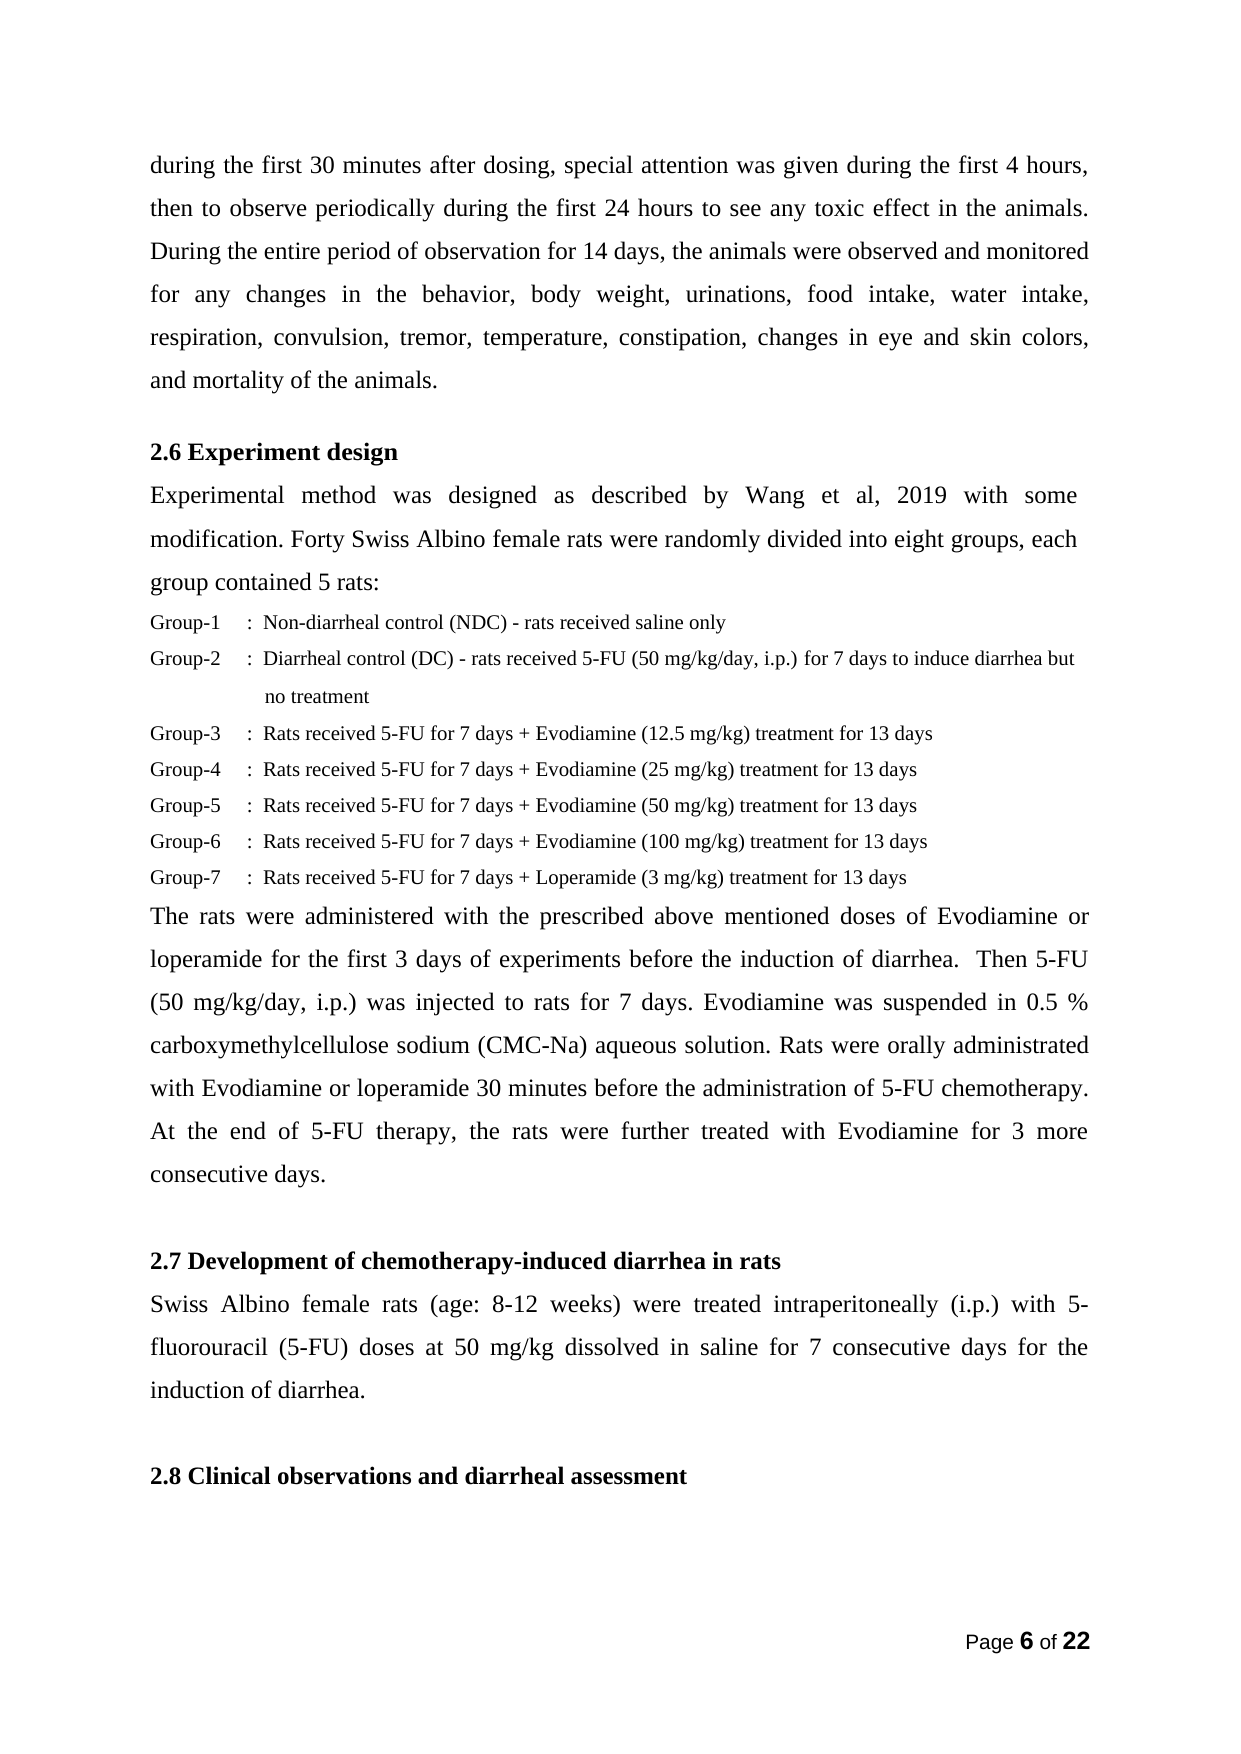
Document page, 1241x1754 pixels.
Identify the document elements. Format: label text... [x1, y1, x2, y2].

text Experimental method was designed as described by Wang et al, 2019 with some modification. Forty Swiss Albino female rats were randomly divided into eight groups, each group contained 5 rats: [150, 481, 1079, 596]
text Swiss Albino female rats (age: 8-12 weeks) were treated intraperitoneally (i.p.) with 5-fluorouracil (5-FU) doses at 50 mg/kg dissolved in saline for 7 consecutive days for the induction of diarrhea. [150, 1289, 1090, 1404]
text The rats were administered with the prescribed above mentioned doses of Evodiamine or loperamide for the first 3 days of experiments before the induction of diarrhea. Then 5-FU (50 mg/kg/day, i.p.) was injected to rats for 7 days. Evodiamine was suspended in 0.5 % carboxymethylcellulose sodium (CMC-Na) aqueous solution. Rats were orally administrated with Evodiamine or loperamide 30 minutes before the administration of 5-FU chemotherapy. At the end of 5-FU therapy, the rats were further treated with Evodiamine for 3 more consecutive days. [150, 901, 1090, 1188]
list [150, 150, 1090, 394]
list Experiment design [150, 437, 1090, 466]
list Clinical observations and diarrheal assessment [150, 1461, 1090, 1490]
text Group-3 : Rats received 5-FU for 7 days + Evodiamine (12.5 mg/kg) treatment for 13 days [150, 721, 1090, 744]
text Group-6 : Rats received 5-FU for 7 days + Evodiamine (100 mg/kg) treatment for 13 days [150, 829, 1090, 853]
text Group-1 : Non-diarrheal control (NDC) - rats received saline only [150, 610, 1090, 634]
text Group-4 : Rats received 5-FU for 7 days + Evodiamine (25 mg/kg) treatment for 13 days [150, 757, 1090, 781]
text Group-7 : Rats received 5-FU for 7 days + Loperamide (3 mg/kg) treatment for 13 days [150, 865, 1090, 889]
text 2.7 Development of chemotherapy-induced diarrhea in rats [150, 1246, 1090, 1274]
text Group-5 : Rats received 5-FU for 7 days + Evodiamine (50 mg/kg) treatment for 13 days [150, 793, 1090, 817]
text no treatment [150, 684, 1090, 708]
text Group-2 : Diarrheal control (DC) - rats received 5-FU (50 mg/kg/day, i.p.) for 7 days to induce diarrhea but [150, 646, 1090, 670]
